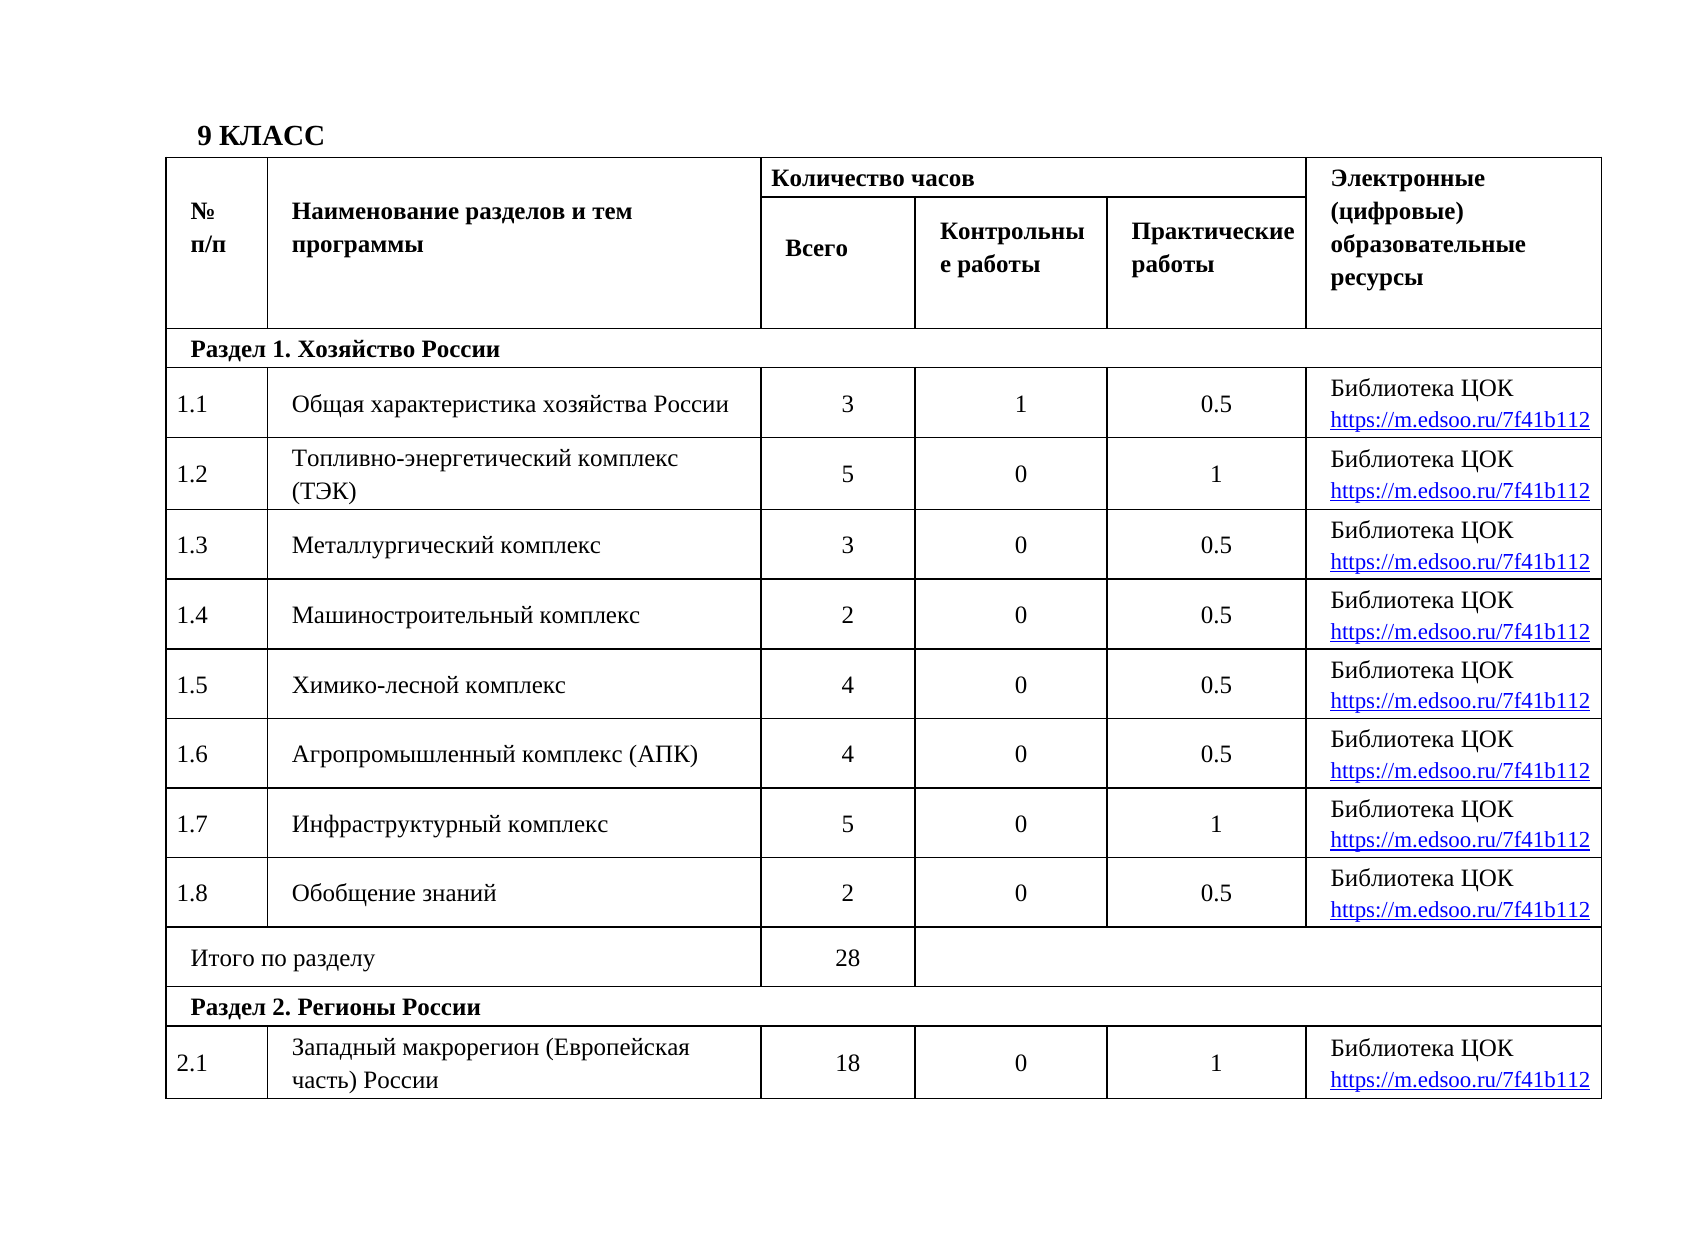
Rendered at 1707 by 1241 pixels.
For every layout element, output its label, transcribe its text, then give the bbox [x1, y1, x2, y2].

table_cell 28 [762, 928, 914, 986]
table_cell 0.5 [1108, 580, 1305, 648]
table_cell 0 [916, 719, 1106, 787]
table_cell Практические работы [1108, 198, 1305, 327]
table_cell Раздел 2. Регионы России [167, 987, 1601, 1025]
table_cell Топливно-энергетический комплекс (ТЭК) [268, 438, 760, 509]
table_cell 1.7 [167, 789, 267, 857]
table_cell 0.5 [1108, 510, 1305, 578]
table_cell 1 [1108, 789, 1305, 857]
table_cell Всего [762, 198, 914, 327]
table_cell 0 [916, 650, 1106, 717]
table_cell Агропромышленный комплекс (АПК) [268, 719, 760, 787]
table_cell Обобщение знаний [268, 858, 760, 926]
table_cell 2 [762, 858, 914, 926]
table_cell Итого по разделу [167, 928, 760, 986]
table_cell 0 [916, 789, 1106, 857]
table_cell 1 [1108, 1027, 1305, 1097]
table_cell 3 [762, 368, 914, 436]
table_header Количество часов [762, 158, 1305, 196]
table_header Электронные (цифровые) образовательные ресурсы [1307, 158, 1601, 327]
table_cell 0.5 [1108, 858, 1305, 926]
table_cell 1.6 [167, 719, 267, 787]
table_cell 4 [762, 719, 914, 787]
table_cell 0.5 [1108, 719, 1305, 787]
table_cell Библиотека ЦОК https://m.edsoo.ru/7f41b112 [1307, 650, 1601, 717]
table_cell 18 [762, 1027, 914, 1097]
table_cell Западный макрорегион (Европейская часть) России [268, 1027, 760, 1097]
table_cell Контрольные работы [916, 198, 1106, 327]
table_cell 4 [762, 650, 914, 717]
table_cell 1.4 [167, 580, 267, 648]
table_cell Библиотека ЦОК https://m.edsoo.ru/7f41b112 [1307, 789, 1601, 857]
table_cell Библиотека ЦОК https://m.edsoo.ru/7f41b112 [1307, 580, 1601, 648]
table_cell [916, 928, 1601, 986]
table_cell 1.2 [167, 438, 267, 509]
table_cell Машиностроительный комплекс [268, 580, 760, 648]
table_cell 0 [916, 510, 1106, 578]
table_cell Библиотека ЦОК https://m.edsoo.ru/7f41b112 [1307, 510, 1601, 578]
table_cell Инфраструктурный комплекс [268, 789, 760, 857]
table_cell Библиотека ЦОК https://m.edsoo.ru/7f41b112 [1307, 719, 1601, 787]
table_cell 0 [916, 580, 1106, 648]
table_cell 0 [916, 858, 1106, 926]
table_cell 0 [916, 1027, 1106, 1097]
table_cell 0 [916, 438, 1106, 509]
table_cell 2.1 [167, 1027, 267, 1097]
table_cell Общая характеристика хозяйства России [268, 368, 760, 436]
table_cell 1 [1108, 438, 1305, 509]
table_cell 1.3 [167, 510, 267, 578]
table_cell Раздел 1. Хозяйство России [167, 329, 1601, 367]
table_cell 1 [916, 368, 1106, 436]
table_cell 5 [762, 789, 914, 857]
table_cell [1307, 1027, 1601, 1097]
table_cell 0.5 [1108, 368, 1305, 436]
table_cell 1.5 [167, 650, 267, 717]
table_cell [1307, 858, 1601, 926]
text 9 КЛАСС [190, 118, 1618, 152]
table_cell Химико-лесной комплекс [268, 650, 760, 717]
table_cell Библиотека ЦОК https://m.edsoo.ru/7f41b112 [1307, 438, 1601, 509]
table_header Наименование разделов и тем программы [268, 158, 760, 327]
table_cell Металлургический комплекс [268, 510, 760, 578]
table_cell Библиотека ЦОК https://m.edsoo.ru/7f41b112 [1307, 368, 1601, 436]
table_cell 0.5 [1108, 650, 1305, 717]
table_cell 1.1 [167, 368, 267, 436]
table_cell 3 [762, 510, 914, 578]
table_cell 2 [762, 580, 914, 648]
table_header № п/п [167, 158, 267, 327]
table_cell 1.8 [167, 858, 267, 926]
table_cell 5 [762, 438, 914, 509]
